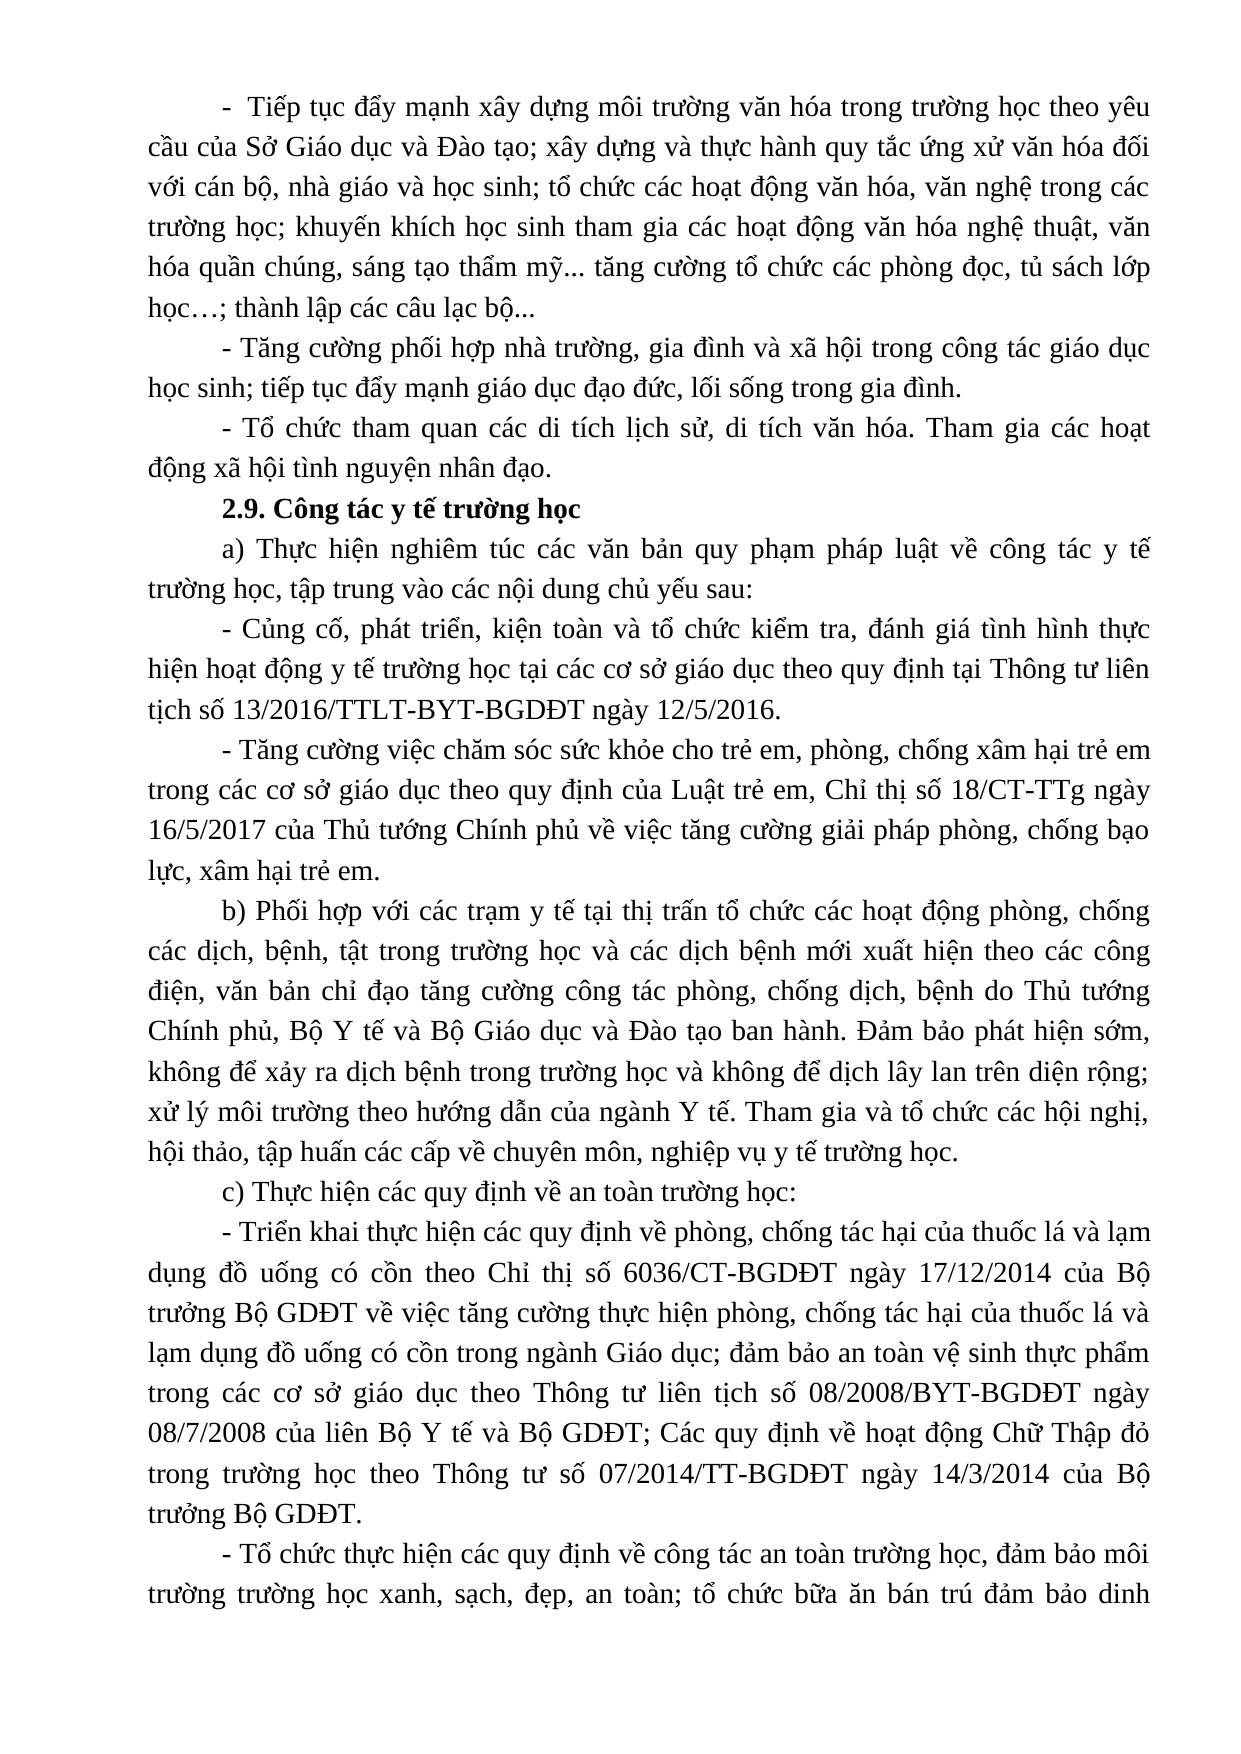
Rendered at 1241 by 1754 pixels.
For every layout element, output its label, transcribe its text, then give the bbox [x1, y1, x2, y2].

text a) Thực hiện nghiêm túc các văn bản quy phạm pháp luật về công tác y tế trường học, tập trung vào các nội dung chủ yếu sau: [148, 531, 1152, 605]
text - Triển khai thực hiện các quy định về phòng, chống tác hại của thuốc lá và lạm dụng đồ uống có cồn theo Chỉ thị số 6036/CT-BGDĐT ngày 17/12/2014 của Bộ trưởng Bộ GDĐT về việc tăng cường thực hiện phòng, chống tác hại của thuốc lá và lạm dụng đồ uống có cồn trong ngành Giáo dục; đảm bảo an toàn vệ sinh thực phẩm trong các cơ sở giáo dục theo Thông tư liên tịch số 08/2008/BYT-BGDĐT ngày 08/7/2008 của liên Bộ Y tế và Bộ GDĐT; Các quy định về hoạt động Chữ Thập đỏ trong trường học theo Thông tư số 07/2014/TT-BGDĐT ngày 14/3/2014 của Bộ trưởng Bộ GDĐT. [148, 1214, 1152, 1529]
text - Tổ chức tham quan các di tích lịch sử, di tích văn hóa. Tham gia các hoạt động xã hội tình nguyện nhân đạo. [148, 410, 1152, 484]
text b) Phối hợp với các trạm y tế tại thị trấn tổ chức các hoạt động phòng, chống các dịch, bệnh, tật trong trường học và các dịch bệnh mới xuất hiện theo các công điện, văn bản chỉ đạo tăng cường công tác phòng, chống dịch, bệnh do Thủ tướng Chính phủ, Bộ Y tế và Bộ Giáo dục và Đào tạo ban hành. Đảm bảo phát hiện sớm, không để xảy ra dịch bệnh trong trường học và không để dịch lây lan trên diện rộng; xử lý môi trường theo hướng dẫn của ngành Y tế. Tham gia và tổ chức các hội nghị, hội thảo, tập huấn các cấp về chuyên môn, nghiệp vụ y tế trường học. [148, 893, 1152, 1168]
text 2.9. Công tác y tế trường học [148, 491, 1152, 524]
text - Củng cố, phát triển, kiện toàn và tổ chức kiểm tra, đánh giá tình hình thực hiện hoạt động y tế trường học tại các cơ sở giáo dục theo quy định tại Thông tư liên tịch số 13/2016/TTLT-BYT-BGDĐT ngày 12/5/2016. [148, 611, 1152, 725]
text - Tăng cường phối hợp nhà trường, gia đình và xã hội trong công tác giáo dục học sinh; tiếp tục đẩy mạnh giáo dục đạo đức, lối sống trong gia đình. [148, 330, 1152, 404]
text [148, 1536, 1152, 1610]
text c) Thực hiện các quy định về an toàn trường học: [148, 1174, 1152, 1208]
text - Tăng cường việc chăm sóc sức khỏe cho trẻ em, phòng, chống xâm hại trẻ em trong các cơ sở giáo dục theo quy định của Luật trẻ em, Chỉ thị số 18/CT-TTg ngày 16/5/2017 của Thủ tướng Chính phủ về việc tăng cường giải pháp phòng, chống bạo lực, xâm hại trẻ em. [148, 732, 1152, 886]
text - Tiếp tục đẩy mạnh xây dựng môi trường văn hóa trong trường học theo yêu cầu của Sở Giáo dục và Đào tạo; xây dựng và thực hành quy tắc ứng xử văn hóa đối với cán bộ, nhà giáo và học sinh; tổ chức các hoạt động văn hóa, văn nghệ trong các trường học; khuyến khích học sinh tham gia các hoạt động văn hóa nghệ thuật, văn hóa quần chúng, sáng tạo thẩm mỹ... tăng cường tổ chức các phòng đọc, tủ sách lớp học…; thành lập các câu lạc bộ... [148, 89, 1152, 323]
